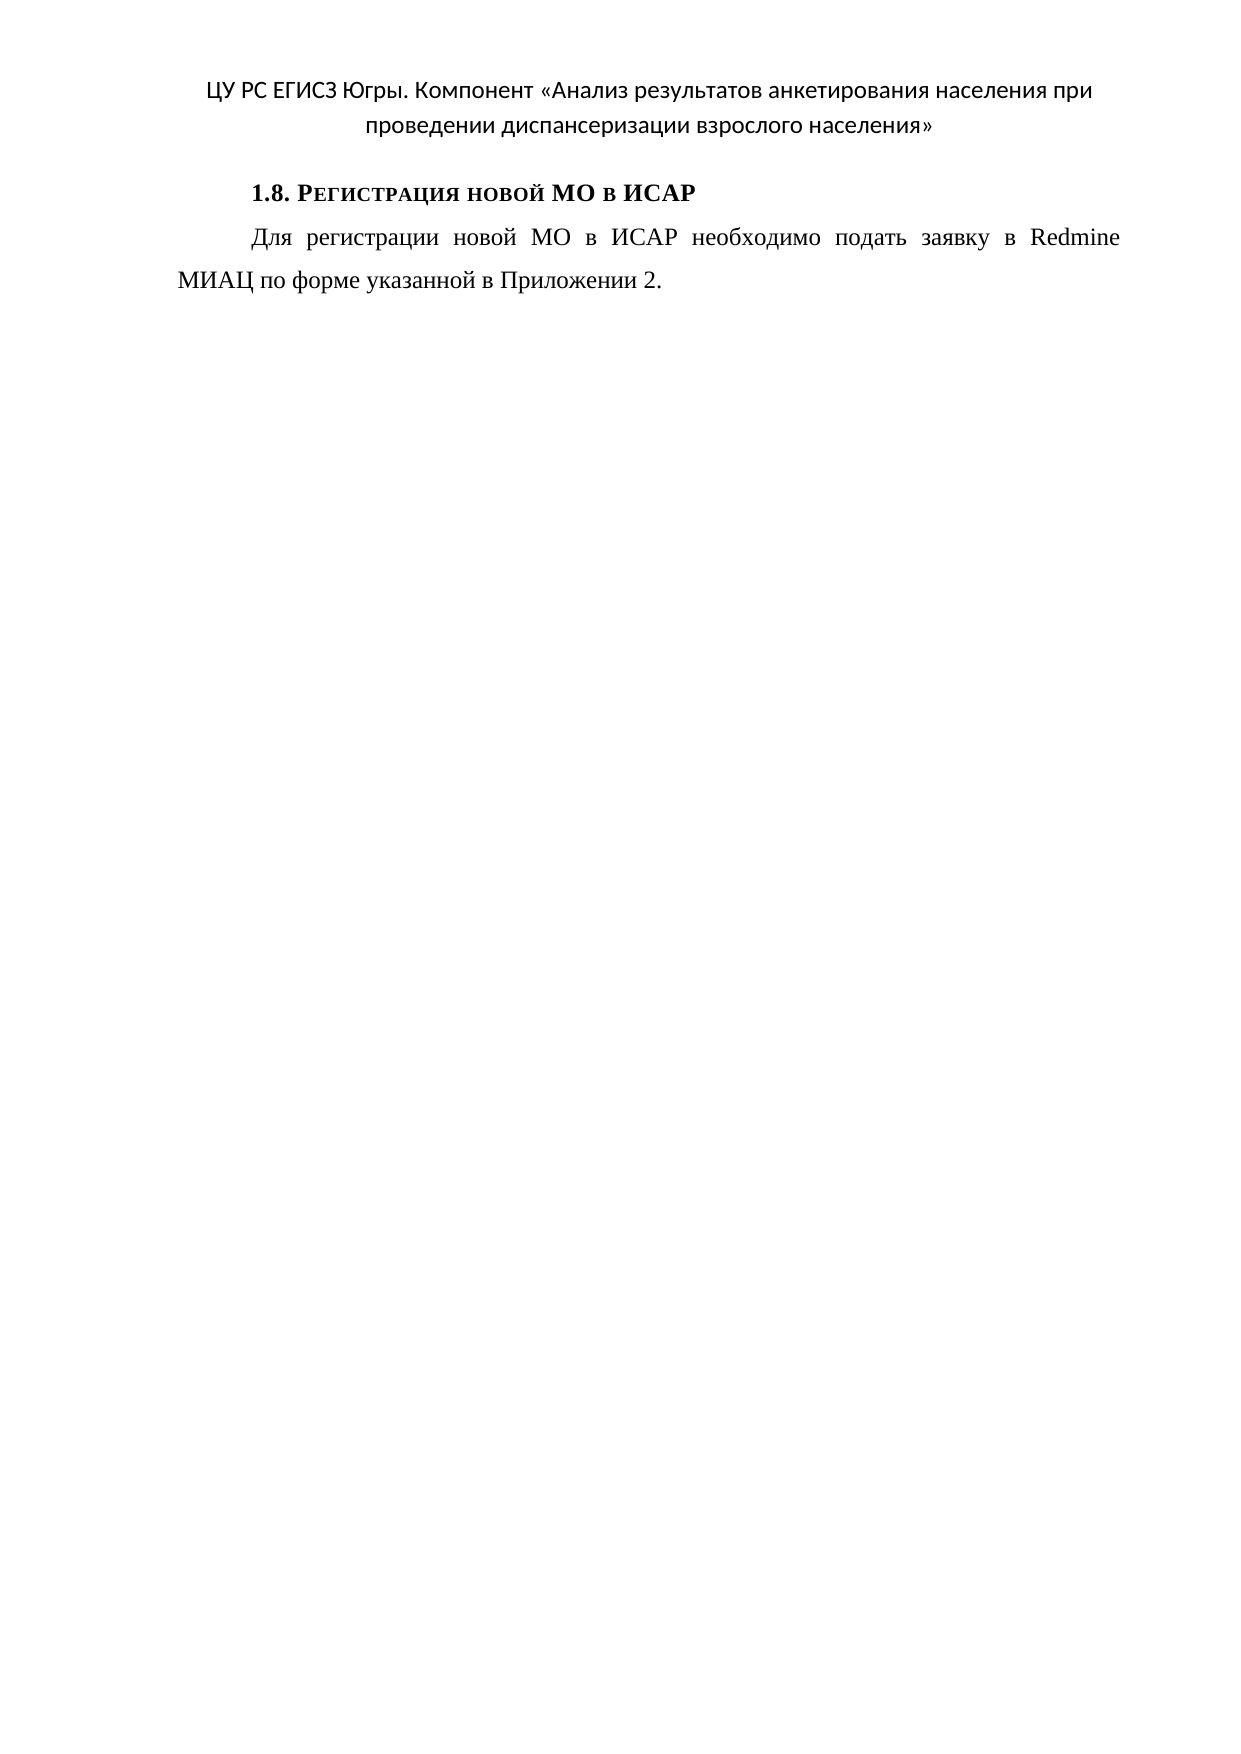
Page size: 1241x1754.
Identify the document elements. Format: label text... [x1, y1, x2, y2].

subtitle 1.8. Регистрация новой МО в ИСАР [177, 178, 1122, 207]
text Для регистрации новой МО в ИСАР необходимо подать заявку в Redmine МИАЦ по форме указанной в Приложении 2. [177, 222, 1122, 293]
